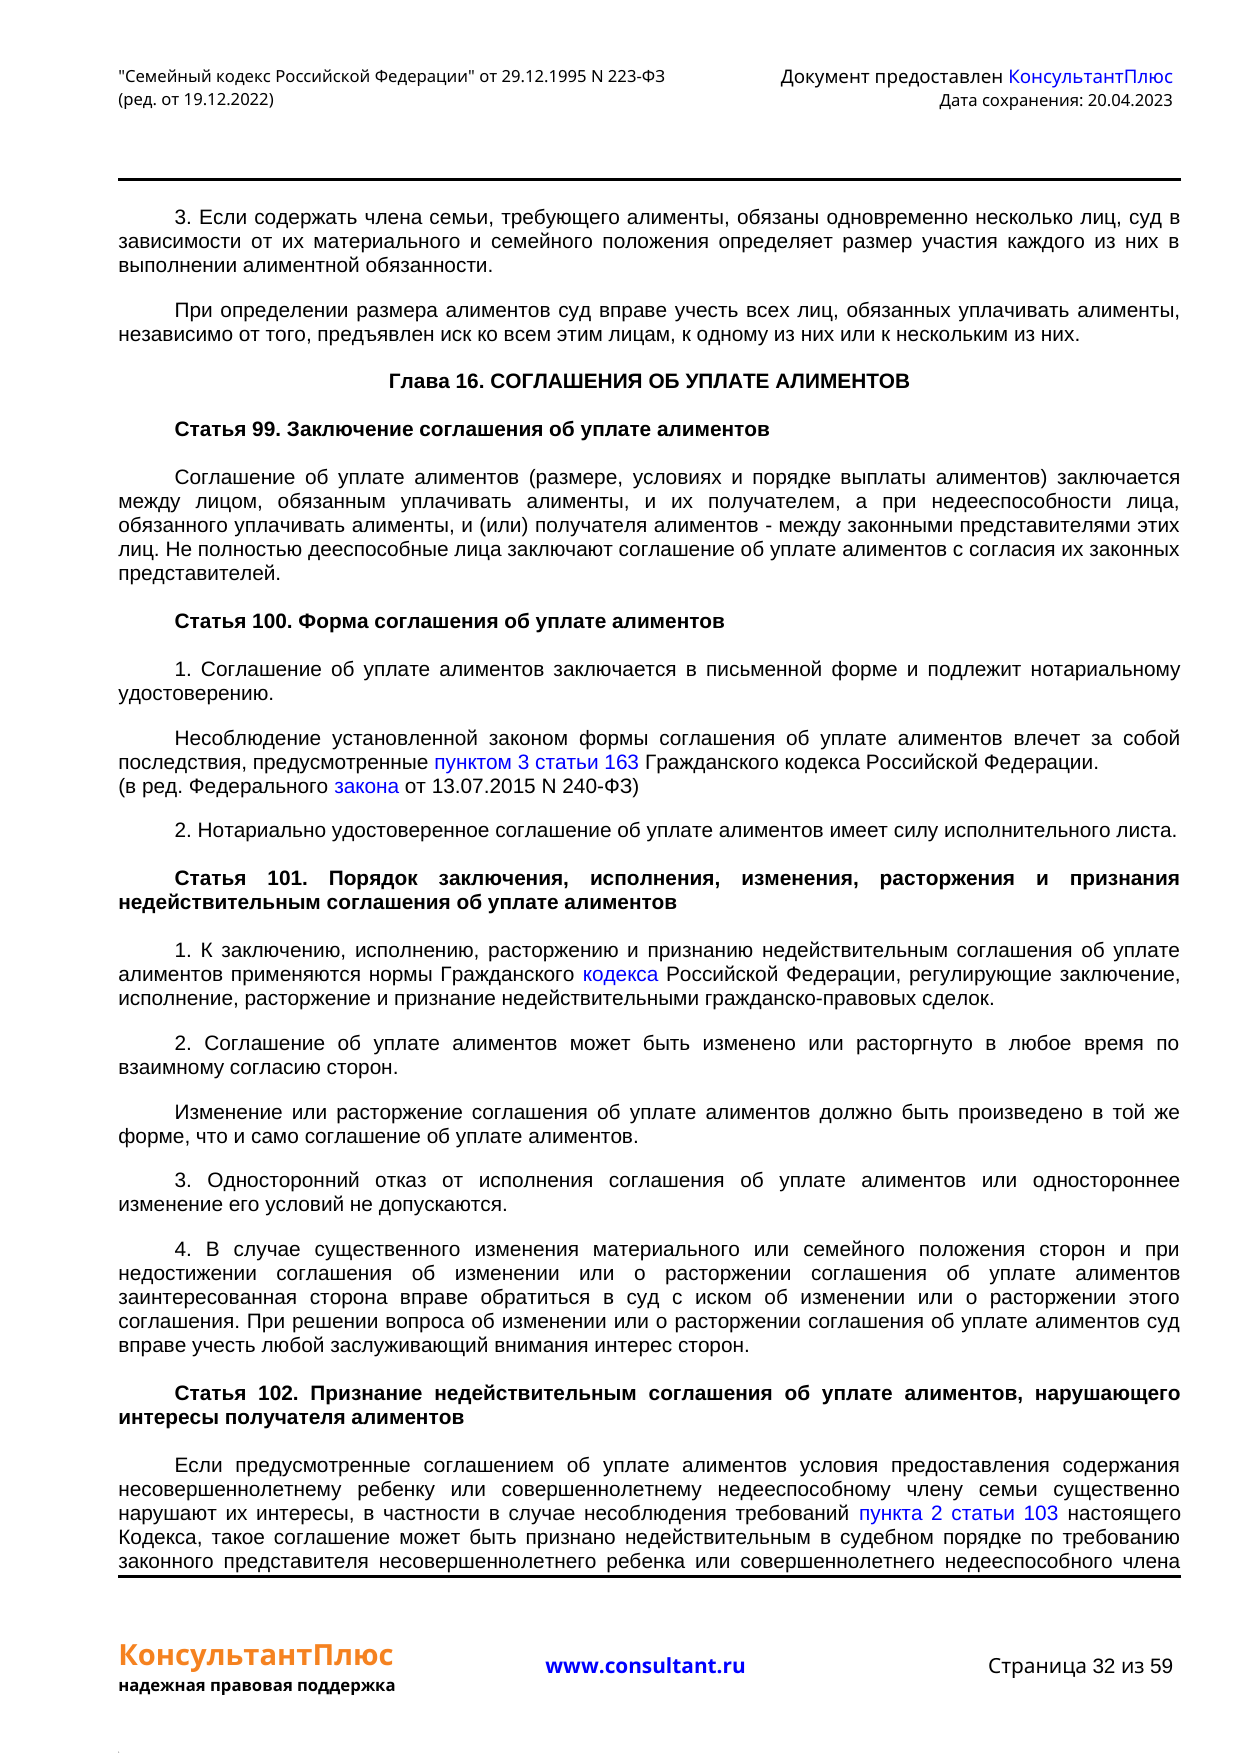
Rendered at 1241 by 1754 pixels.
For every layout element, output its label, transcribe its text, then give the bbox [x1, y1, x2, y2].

text 4. В случае существенного изменения материального или семейного положения сторон и при недостижении соглашения об изменении или о расторжении соглашения об уплате алиментов заинтересованная сторона вправе обратиться в суд с иском об изменении или о расторжении этого соглашения. При решении вопроса об изменении или о расторжении соглашения об уплате алиментов суд вправе учесть любой заслуживающий внимания интерес сторон. [118, 1237, 1181, 1357]
text 3. Если содержать члена семьи, требующего алименты, обязаны одновременно несколько лиц, суд в зависимости от их материального и семейного положения определяет размер участия каждого из них в выполнении алиментной обязанности. [118, 205, 1181, 277]
text 2. Соглашение об уплате алиментов может быть изменено или расторгнуто в любое время по взаимному согласию сторон. [118, 1031, 1181, 1079]
text При определении размера алиментов суд вправе учесть всех лиц, обязанных уплачивать алименты, независимо от того, предъявлен иск ко всем этим лицам, к одному из них или к нескольким из них. [118, 297, 1181, 345]
text Соглашение об уплате алиментов (размере, условиях и порядке выплаты алиментов) заключается между лицом, обязанным уплачивать алименты, и их получателем, а при недееспособности лица, обязанного уплачивать алименты, и (или) получателя алиментов - между законными представителями этих лиц. Не полностью дееспособные лица заключают соглашение об уплате алиментов с согласия их законных представителей. [118, 465, 1181, 585]
text 3. Односторонний отказ от исполнения соглашения об уплате алиментов или одностороннее изменение его условий не допускаются. [118, 1168, 1181, 1216]
title Глава 16. СОГЛАШЕНИЯ ОБ УПЛАТЕ АЛИМЕНТОВ [118, 369, 1181, 393]
title Статья 102. Признание недействительным соглашения об уплате алиментов, нарушающего интересы получателя алиментов [118, 1381, 1181, 1429]
text (в ред. Федерального закона от 13.07.2015 N 240-ФЗ) [118, 773, 1181, 797]
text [118, 1453, 1181, 1572]
text Несоблюдение установленной законом формы соглашения об уплате алиментов влечет за собой последствия, предусмотренные пунктом 3 статьи 163 Гражданского кодекса Российской Федерации. [118, 726, 1181, 773]
title Статья 99. Заключение соглашения об уплате алиментов [118, 417, 1181, 441]
text 1. К заключению, исполнению, расторжению и признанию недействительным соглашения об уплате алиментов применяются нормы Гражданского кодекса Российской Федерации, регулирующие заключение, исполнение, расторжение и признание недействительными гражданско-правовых сделок. [118, 938, 1181, 1010]
title Статья 101. Порядок заключения, исполнения, изменения, расторжения и признания недействительным соглашения об уплате алиментов [118, 866, 1181, 914]
text 2. Нотариально удостоверенное соглашение об уплате алиментов имеет силу исполнительного листа. [118, 818, 1181, 842]
text Изменение или расторжение соглашения об уплате алиментов должно быть произведено в той же форме, что и само соглашение об уплате алиментов. [118, 1099, 1181, 1147]
text 1. Соглашение об уплате алиментов заключается в письменной форме и подлежит нотариальному удостоверению. [118, 657, 1181, 705]
title Статья 100. Форма соглашения об уплате алиментов [118, 609, 1181, 633]
